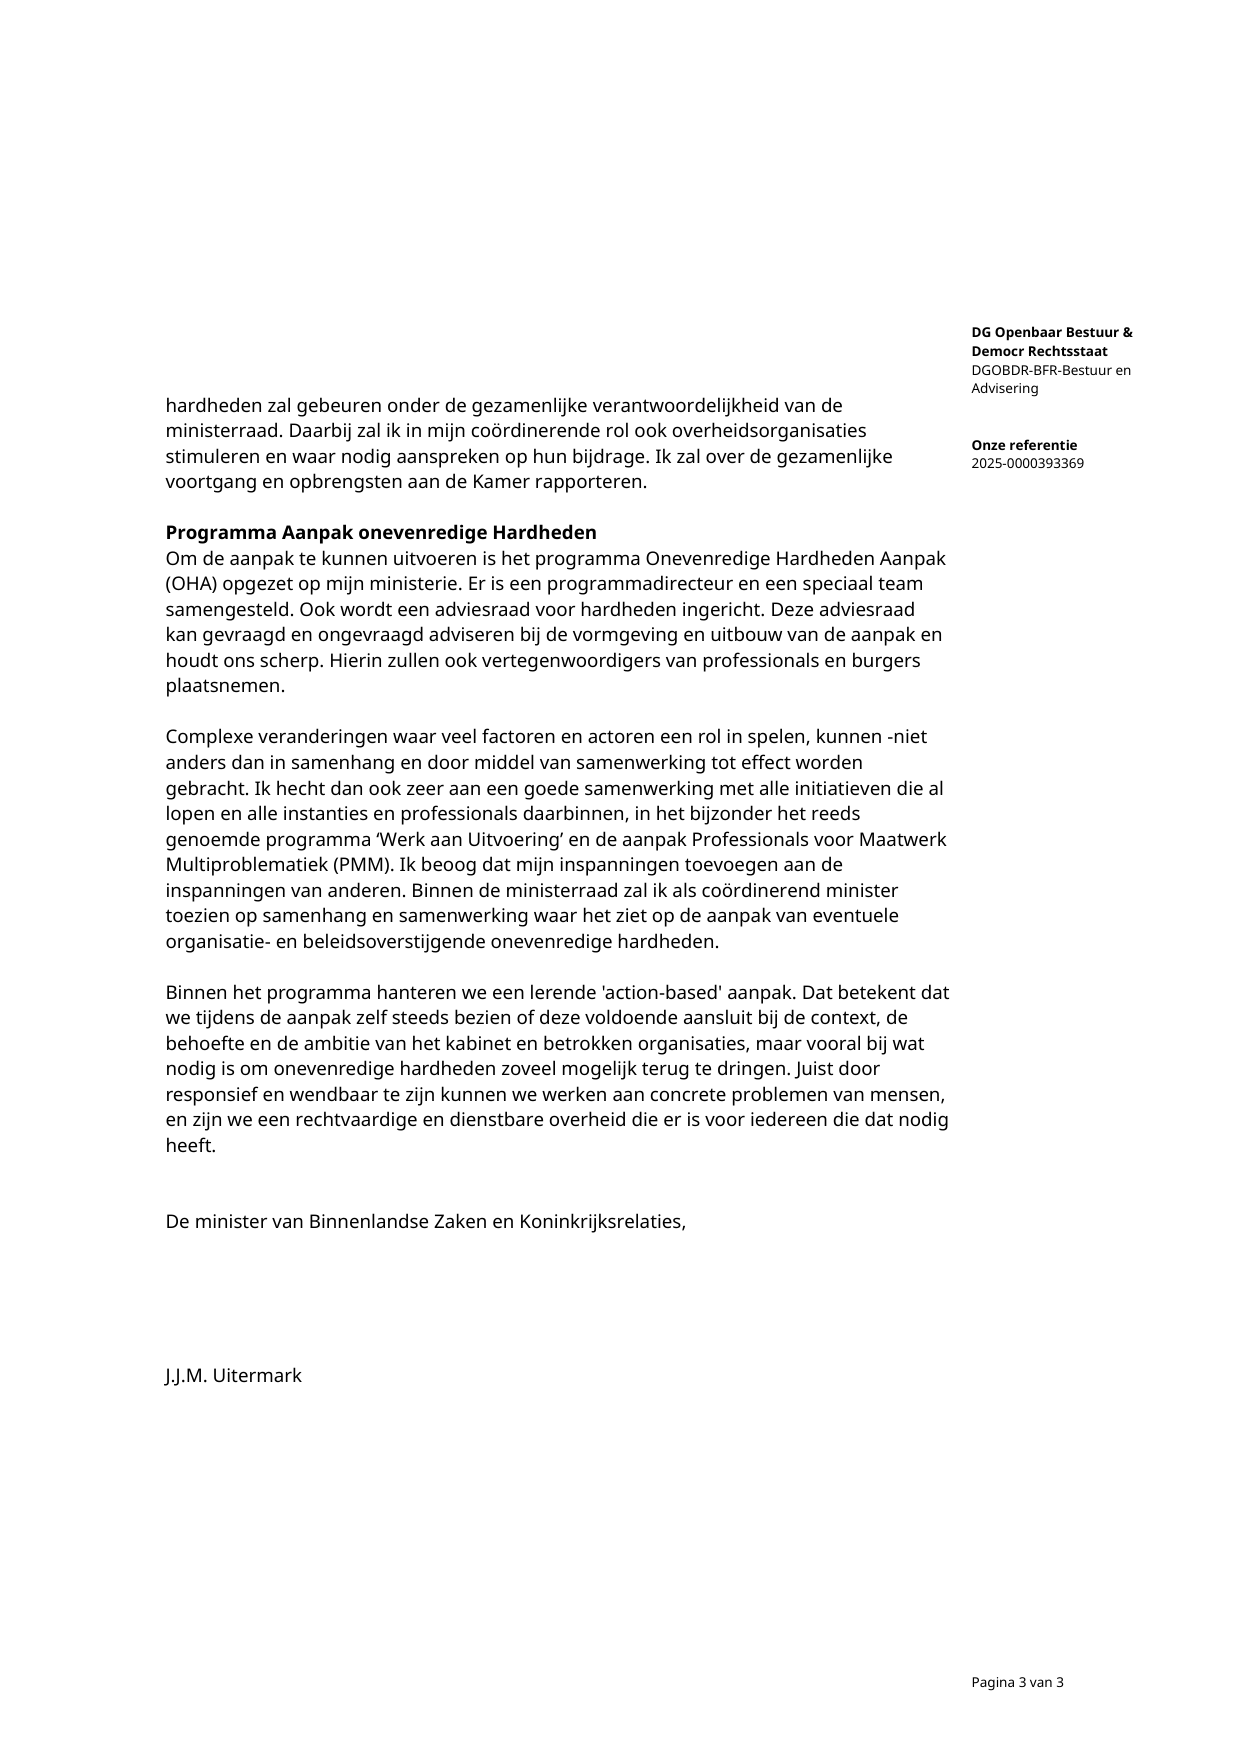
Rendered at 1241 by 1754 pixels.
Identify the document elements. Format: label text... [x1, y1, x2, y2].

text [165, 392, 951, 494]
text Programma Aanpak onevenredige Hardheden [165, 520, 951, 545]
text Complexe veranderingen waar veel factoren en actoren een rol in spelen, kunnen -niet anders dan in samenhang en door middel van samenwerking tot effect worden gebracht. Ik hecht dan ook zeer aan een goede samenwerking met alle initiatieven die al lopen en alle instanties en professionals daarbinnen, in het bijzonder het reeds genoemde programma ‘Werk aan Uitvoering’ en de aanpak Professionals voor Maatwerk Multiproblematiek (PMM). Ik beoog dat mijn inspanningen toevoegen aan de inspanningen van anderen. Binnen de ministerraad zal ik als coördinerend minister toezien op samenhang en samenwerking waar het ziet op de aanpak van eventuele organisatie- en beleidsoverstijgende onevenredige hardheden. [165, 724, 951, 953]
text Om de aanpak te kunnen uitvoeren is het programma Onevenredige Hardheden Aanpak (OHA) opgezet op mijn ministerie. Er is een programmadirecteur en een speciaal team samengesteld. Ook wordt een adviesraad voor hardheden ingericht. Deze adviesraad kan gevraagd en ongevraagd adviseren bij de vormgeving en uitbouw van de aanpak en houdt ons scherp. Hierin zullen ook vertegenwoordigers van professionals en burgers plaatsnemen. [165, 545, 951, 698]
text De minister van Binnenlandse Zaken en Koninkrijksrelaties, [165, 1209, 951, 1234]
text J.J.M. Uitermark [165, 1362, 951, 1413]
text Binnen het programma hanteren we een lerende 'action-based' aanpak. Dat betekent dat we tijdens de aanpak zelf steeds bezien of deze voldoende aansluit bij de context, de behoefte en de ambitie van het kabinet en betrokken organisaties, maar vooral bij wat nodig is om onevenredige hardheden zoveel mogelijk terug te dringen. Juist door responsief en wendbaar te zijn kunnen we werken aan concrete problemen van mensen, en zijn we een rechtvaardige en dienstbare overheid die er is voor iedereen die dat nodig heeft. [165, 979, 951, 1158]
